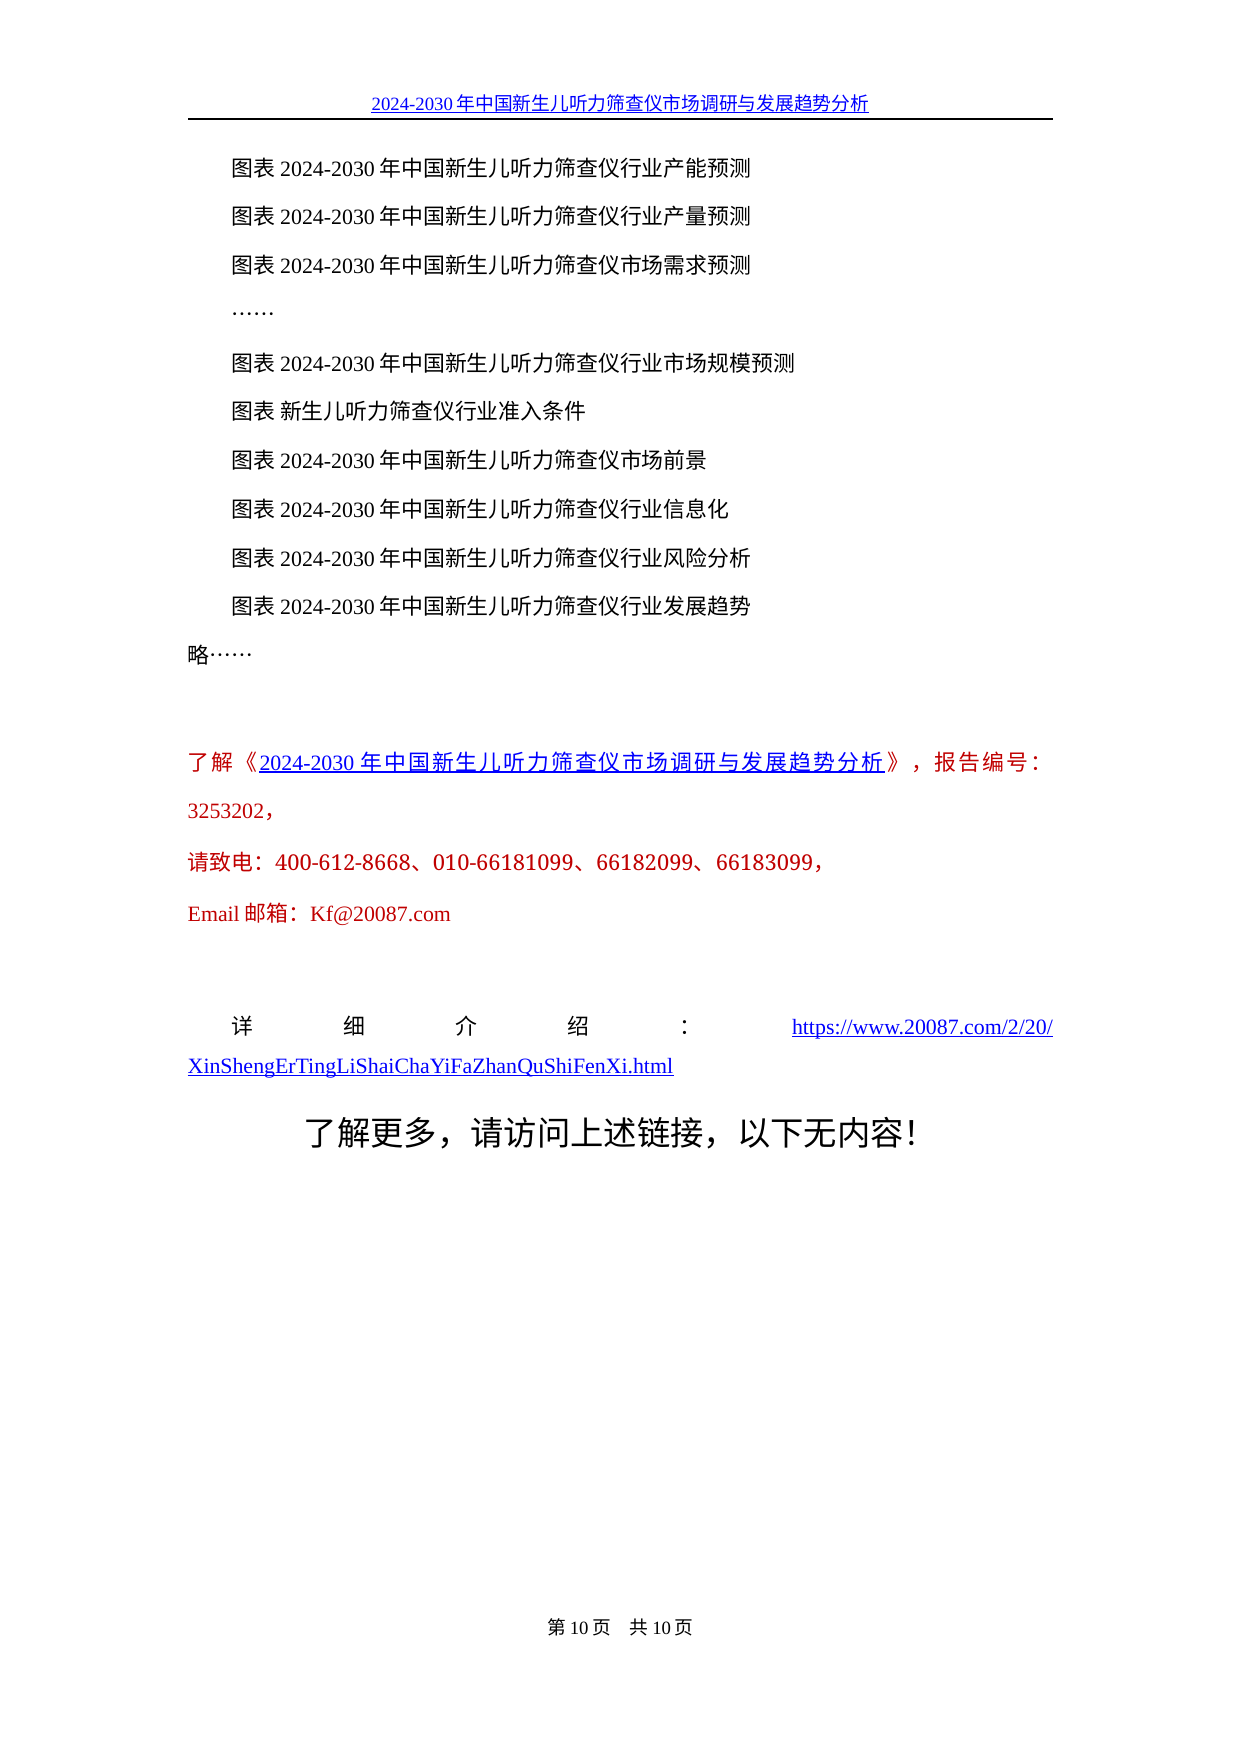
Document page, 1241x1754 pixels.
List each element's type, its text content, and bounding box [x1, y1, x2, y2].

text Email邮箱：Kf@20087.com [187, 896, 1053, 928]
text 请致电：400-612-8668、010-66181099、66182099、66183099， [187, 844, 1053, 877]
text 了解《2024-2030年中国新生儿听力筛查仪市场调研与发展趋势分析》，报告编号：3253202， [187, 744, 1053, 825]
text 详细介绍：https://www.20087.com/2/20/XinShengErTingLiShaiChaYiFaZhanQuShiFenXi.html [187, 1009, 1053, 1082]
title 了解更多，请访问上述链接，以下无内容！ [187, 1098, 1053, 1163]
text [187, 150, 1053, 670]
